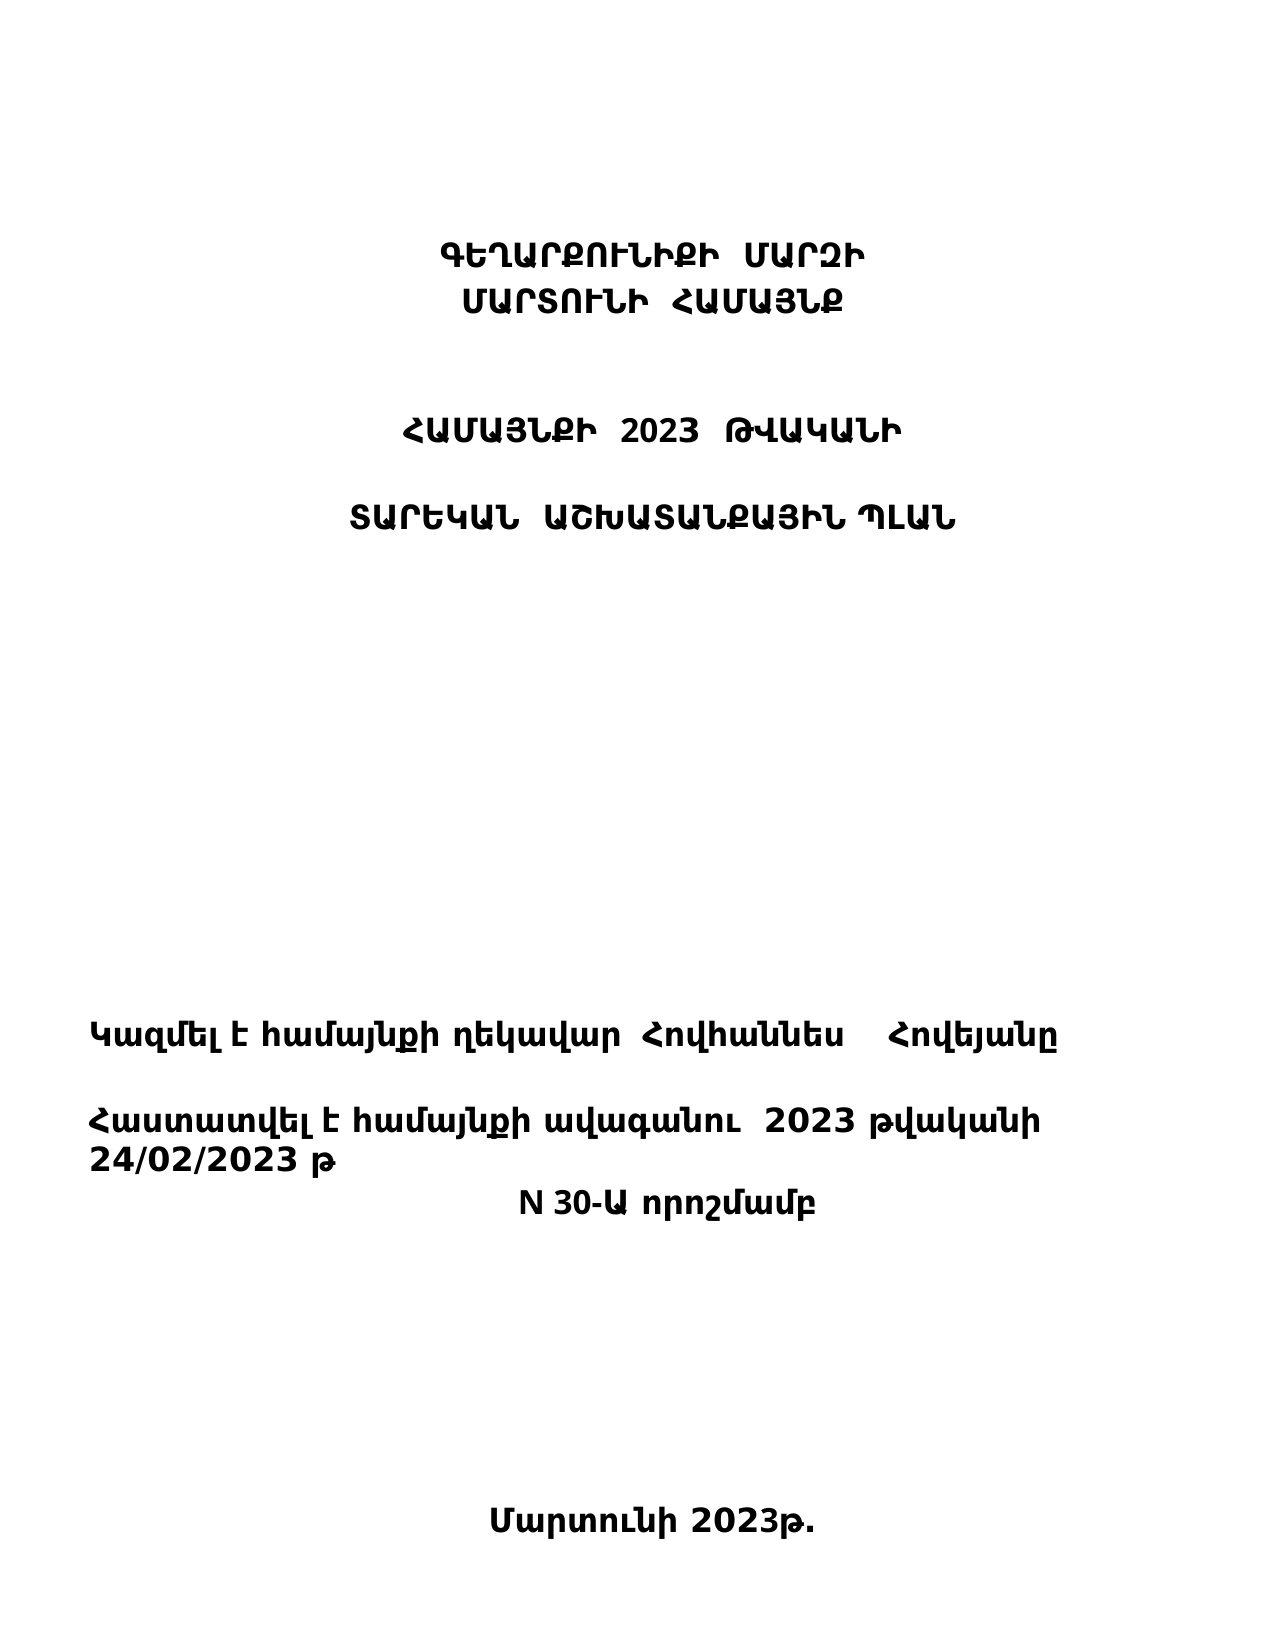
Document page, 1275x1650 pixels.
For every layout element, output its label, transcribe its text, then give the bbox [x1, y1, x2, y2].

text Կազմել է համայնքի ղեկավար Հովհաննես Հովեյանը [89, 1010, 1216, 1056]
text N 30-Ա որոշմամբ [89, 1179, 1216, 1224]
title Մարտունի 2023թ. [89, 1497, 1216, 1542]
text ՏԱՐԵԿԱՆ ԱՇԽԱՏԱՆՔԱՅԻՆ ՊԼԱՆ [89, 498, 1216, 537]
text ՄԱՐՏՈՒՆԻ ՀԱՄԱՅՆՔ [89, 278, 1216, 323]
text ԳԵՂԱՐՔՈՒՆԻՔԻ ՄԱՐԶԻ [89, 232, 1216, 278]
text Հաստատվել է համայնքի ավագանու 2023 թվականի 24/02/2023 թ [89, 1101, 1216, 1179]
text ՀԱՄԱՅՆՔԻ 2023 ԹՎԱԿԱՆԻ [89, 407, 1216, 453]
